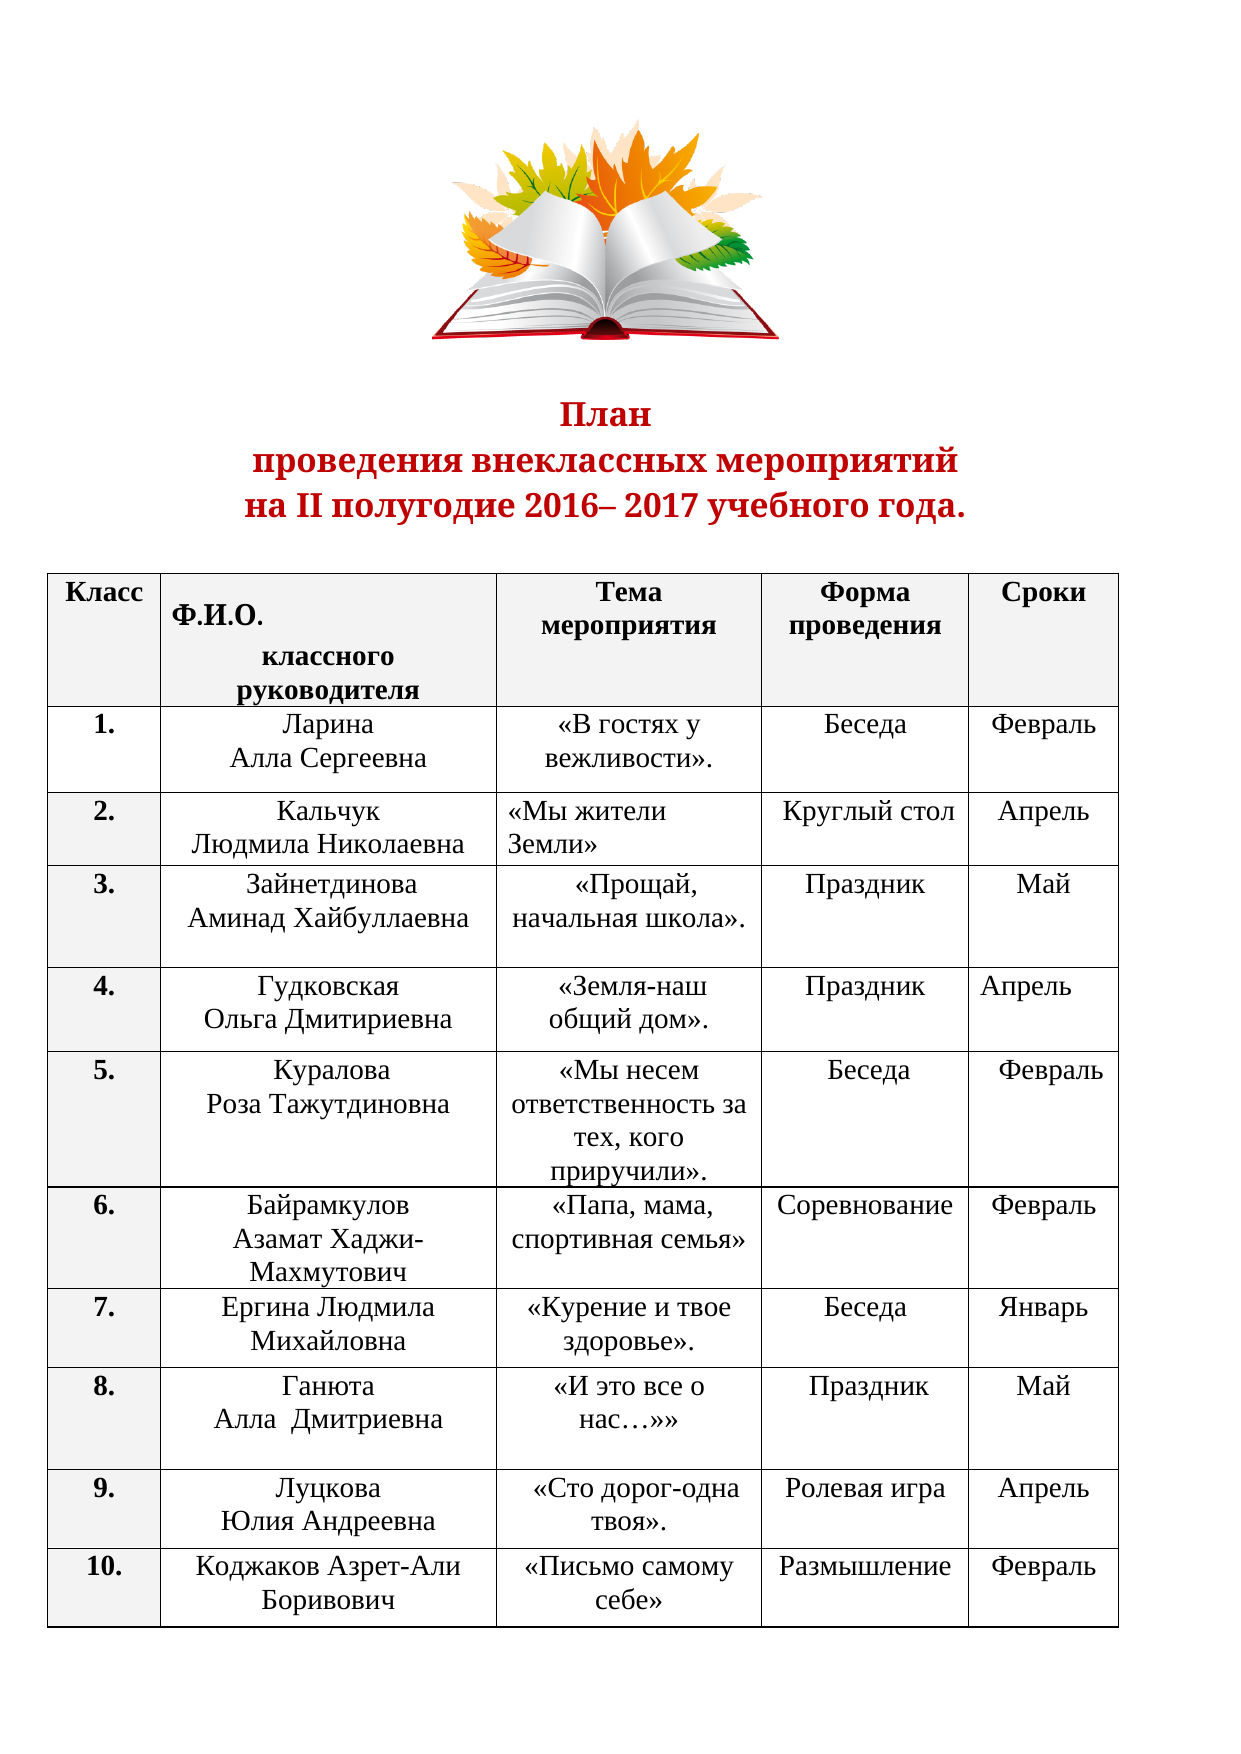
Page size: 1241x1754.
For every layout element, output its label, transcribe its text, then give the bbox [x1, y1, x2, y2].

text План [59, 391, 1152, 436]
table_cell Коджаков Азрет-Али Боривович [161, 1549, 496, 1626]
table_cell Зайнетдинова Аминад Хайбуллаевна [161, 866, 496, 967]
table_cell «И это все о нас…»» [497, 1368, 761, 1469]
table_cell Ергина Людмила Михайловна [161, 1289, 496, 1367]
table_cell 4. [48, 968, 160, 1051]
table_cell Апрель [969, 793, 1118, 865]
table_cell 6. [48, 1188, 160, 1288]
table_header Ф.И.О. классного руководителя [161, 574, 496, 706]
table_cell Апрель [969, 1470, 1118, 1547]
table_cell 7. [48, 1289, 160, 1367]
table_cell Февраль [969, 1188, 1118, 1288]
table_cell Апрель [969, 968, 1118, 1051]
table_cell 5. [48, 1052, 160, 1186]
table_cell Байрамкулов Азамат Хаджи-Махмутович [161, 1188, 496, 1288]
table_cell Соревнование [762, 1188, 968, 1288]
table_cell Февраль [969, 707, 1118, 792]
table_cell «В гостях у вежливости». [497, 707, 761, 792]
table_cell Размышление [762, 1549, 968, 1626]
table_cell Беседа [762, 707, 968, 792]
table_cell Кальчук Людмила Николаевна [161, 793, 496, 865]
table_header Форма проведения [762, 574, 968, 706]
text на II полугодие 2016– 2017 учебного года. [59, 482, 1152, 527]
table_cell Круглый стол [762, 793, 968, 865]
table_cell «Курение и твое здоровье». [497, 1289, 761, 1367]
table_cell 3. [48, 866, 160, 967]
table_cell Праздник [762, 1368, 968, 1469]
table_cell Ганюта Алла Дмитриевна [161, 1368, 496, 1469]
table_cell 1. [48, 707, 160, 792]
table_cell Беседа [762, 1289, 968, 1367]
text проведения внеклассных мероприятий [59, 436, 1152, 482]
table_cell 2. [48, 793, 160, 865]
table_cell «Прощай, начальная школа». [497, 866, 761, 967]
table_cell Февраль [969, 1549, 1118, 1626]
table_header Класс [48, 574, 160, 706]
table_cell Луцкова Юлия Андреевна [161, 1470, 496, 1547]
table_cell 8. [48, 1368, 160, 1469]
table_cell Праздник [762, 968, 968, 1051]
table_cell Май [969, 866, 1118, 967]
table_header Тема мероприятия [497, 574, 761, 706]
table_header Сроки [969, 574, 1118, 706]
table_cell «Земля-наш общий дом». [497, 968, 761, 1051]
table_cell Ролевая игра [762, 1470, 968, 1547]
table_cell «Папа, мама, спортивная семья» [497, 1188, 761, 1288]
table_cell Февраль [969, 1052, 1118, 1186]
table_cell Январь [969, 1289, 1118, 1367]
table_cell Ларина Алла Сергеевна [161, 707, 496, 792]
table_cell «Мы жители Земли» [497, 793, 761, 865]
table_cell Куралова Роза Тажутдиновна [161, 1052, 496, 1186]
table_cell Беседа [762, 1052, 968, 1186]
table_cell Праздник [762, 866, 968, 967]
table_cell «Письмо самому себе» [497, 1549, 761, 1626]
picture [432, 118, 779, 340]
table_cell «Мы несем ответственность за тех, кого приручили». [497, 1052, 761, 1186]
table_cell Май [969, 1368, 1118, 1469]
table_cell Гудковская Ольга Дмитириевна [161, 968, 496, 1051]
table_cell «Сто дорог-одна твоя». [497, 1470, 761, 1547]
table_cell 9. [48, 1470, 160, 1547]
table_cell 10. [48, 1549, 160, 1626]
